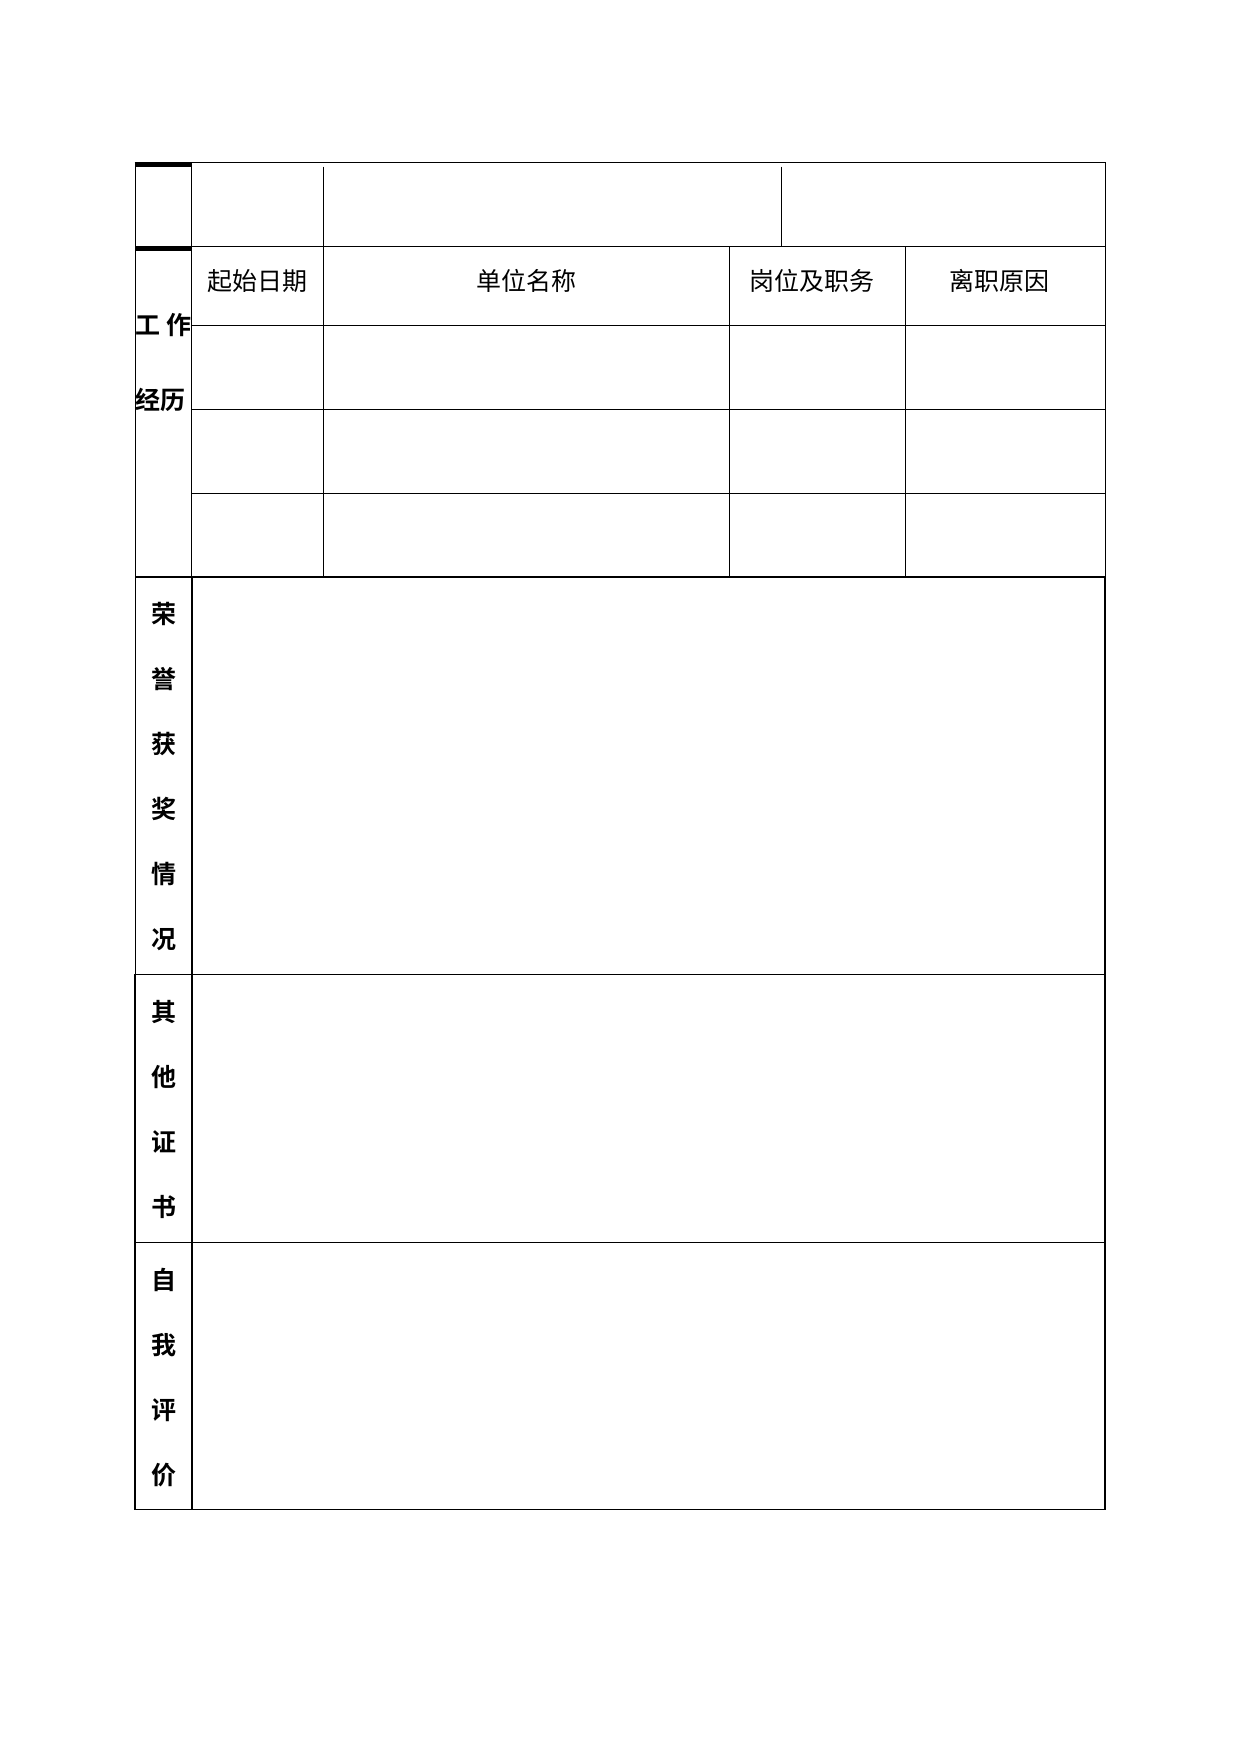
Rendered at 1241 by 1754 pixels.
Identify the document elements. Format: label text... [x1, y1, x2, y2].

table_cell 工作经历 [136, 251, 191, 576]
table_cell [906, 326, 1105, 408]
table_cell 荣誉获奖情况 [136, 578, 191, 974]
table_cell [730, 494, 905, 576]
table_cell [906, 410, 1105, 492]
table_cell 自我评价 [136, 1243, 191, 1509]
table_cell [193, 1243, 1104, 1509]
table_cell [781, 163, 1105, 246]
table_cell [730, 326, 905, 408]
table_cell 其他证书 [136, 975, 191, 1241]
table_cell [324, 494, 729, 576]
table_cell [730, 410, 905, 492]
table_cell 离职原因 [906, 247, 1105, 324]
table_cell [192, 494, 323, 576]
table_cell [324, 163, 781, 246]
table_cell [193, 578, 1104, 974]
table_cell [324, 326, 729, 408]
table_cell [192, 410, 323, 492]
table_cell [192, 163, 323, 246]
table_cell 单位名称 [324, 247, 729, 324]
table_cell [906, 494, 1105, 576]
table_cell [193, 975, 1104, 1241]
table_cell 岗位及职务 [730, 247, 905, 324]
table_cell [324, 410, 729, 492]
table_cell [192, 326, 323, 408]
table_cell 起始日期 [192, 247, 323, 324]
